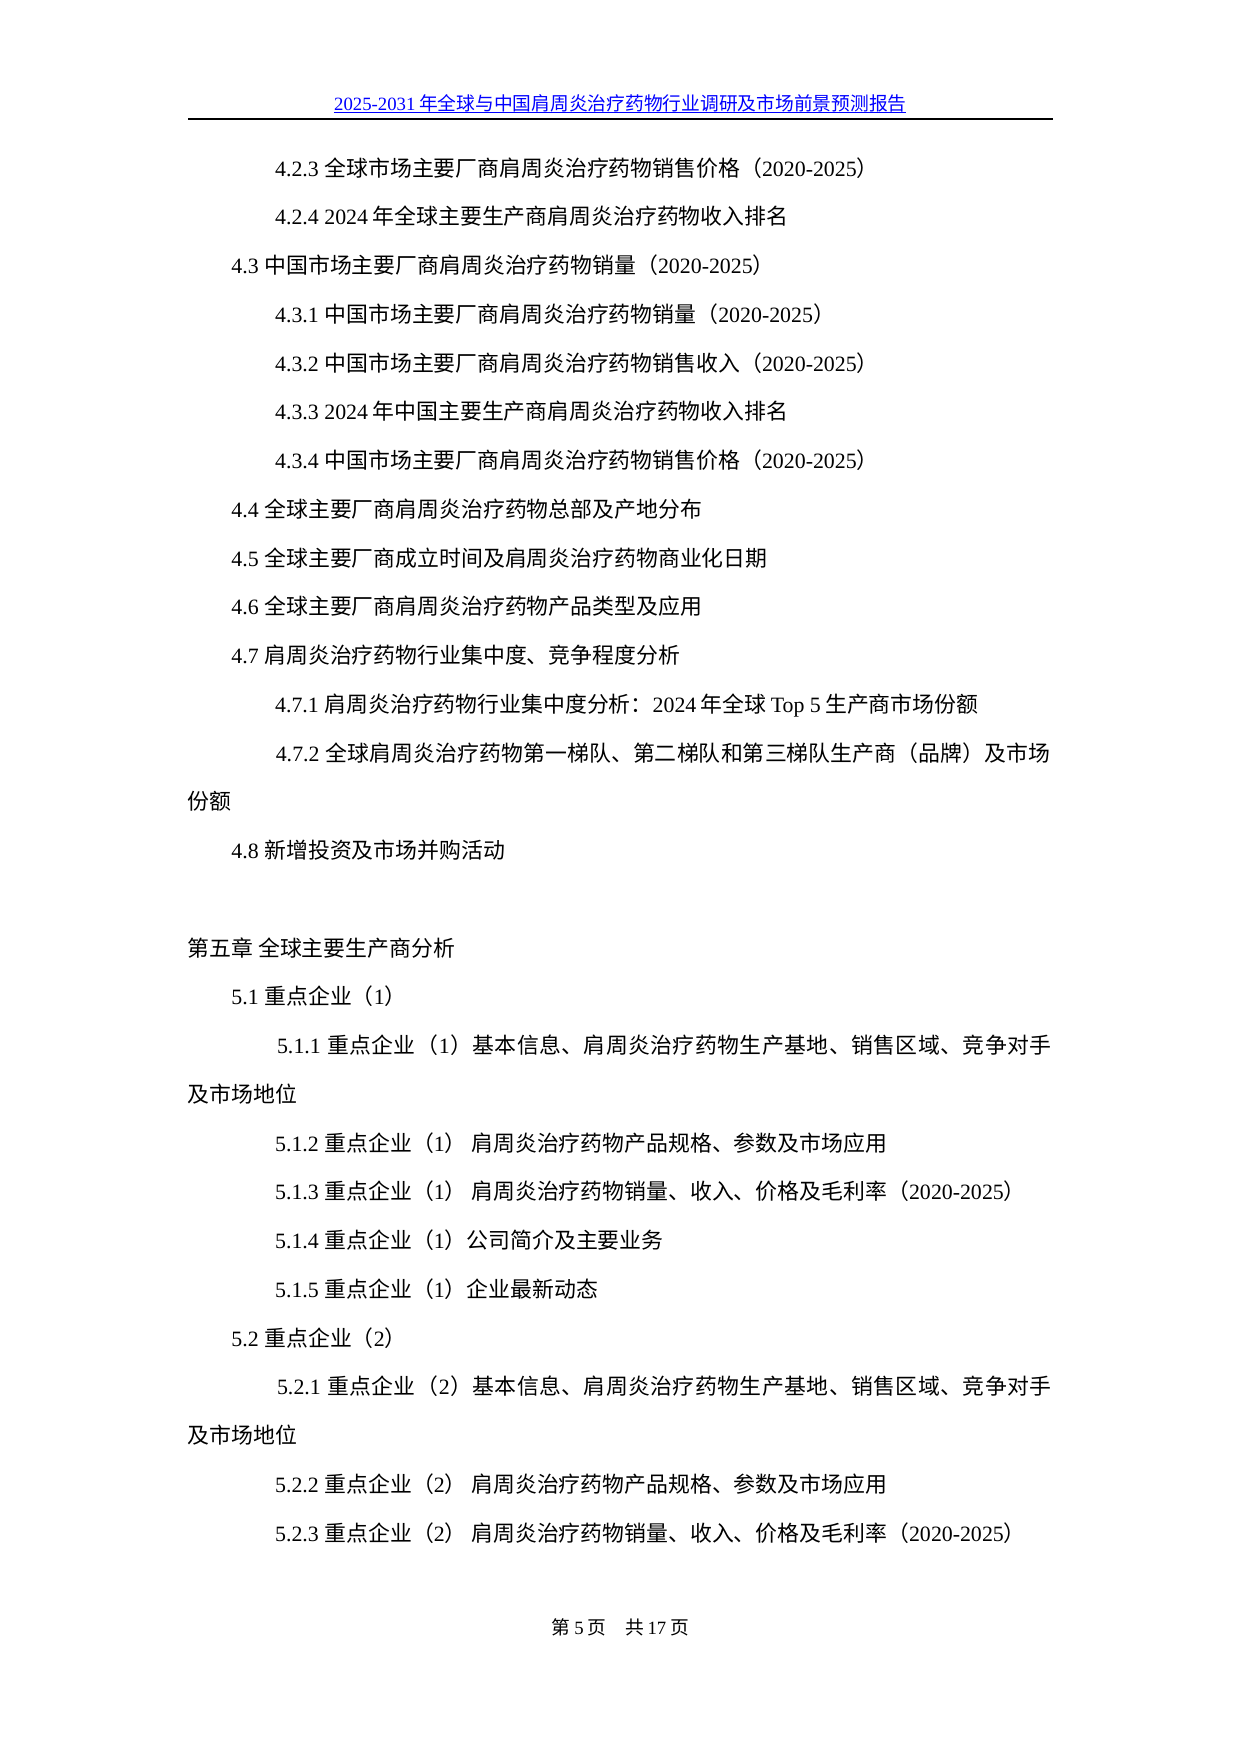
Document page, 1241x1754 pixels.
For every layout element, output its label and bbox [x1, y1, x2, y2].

text [187, 150, 1053, 1548]
